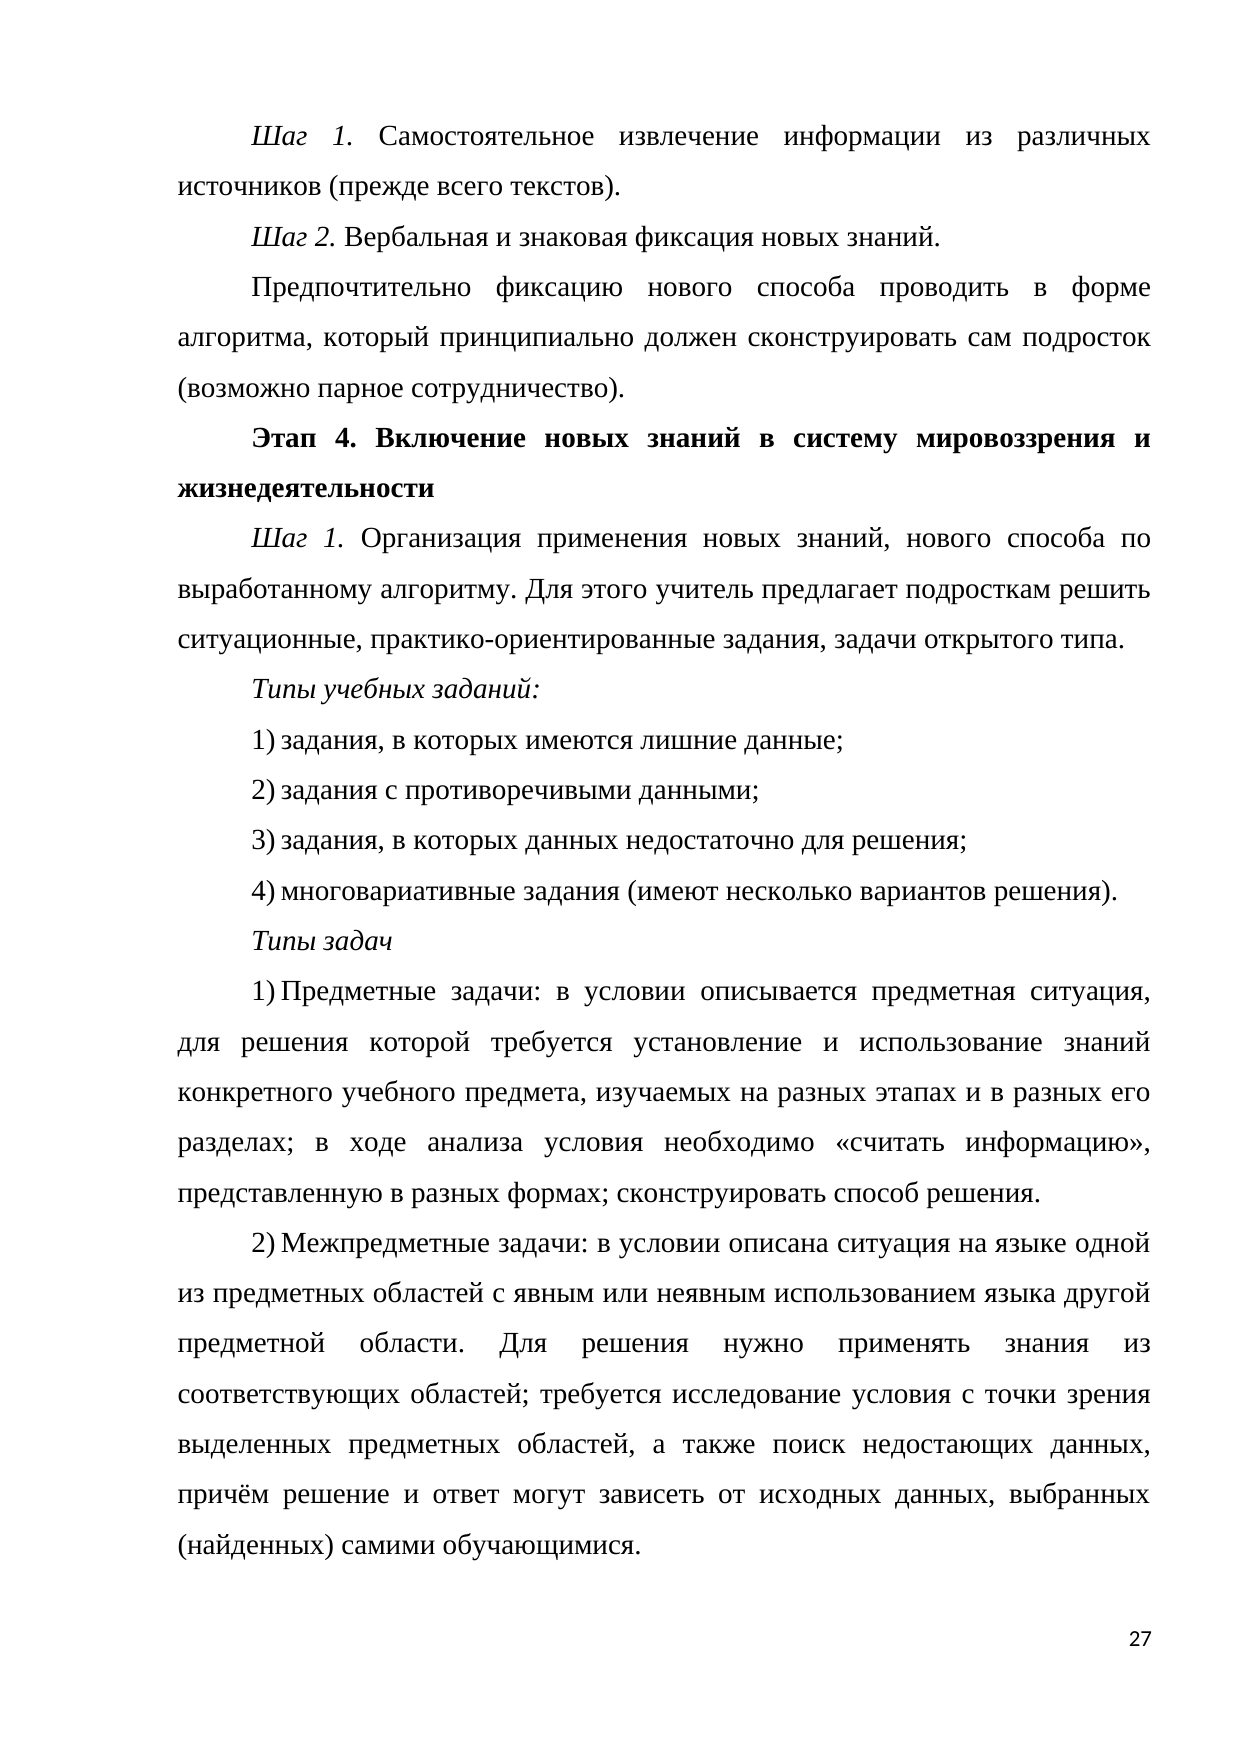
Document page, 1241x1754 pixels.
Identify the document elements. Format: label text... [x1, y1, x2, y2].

list Шаг 2. Вербальная и знаковая фиксация новых знаний. [177, 219, 1152, 252]
list Типы задач [177, 923, 1152, 957]
list Предпочтительно фиксацию нового способа проводить в форме алгоритма, который принципиально должен сконструировать сам подросток (возможно парное сотрудничество). [177, 269, 1152, 403]
list Этап 4. Включение новых знаний в систему мировоззрения и жизнедеятельности [177, 420, 1152, 504]
list Межпредметные задачи: в условии описана ситуация на языке одной из предметных областей с явным или неявным использованием языка другой предметной области. Для решения нужно применять знания из соответствующих областей; требуется исследование условия с точки зрения выделенных предметных областей, а также поиск недостающих данных, причём решение и ответ могут зависеть от исходных данных, выбранных (найденных) самими обучающимися. [177, 1225, 1152, 1560]
list задания, в которых данных недостаточно для решения; [177, 822, 1152, 856]
list задания, в которых имеются лишние данные; [177, 722, 1152, 755]
list Шаг 1. Самостоятельное извлечение информации из различных источников (прежде всего текстов). [177, 118, 1152, 202]
list задания с противоречивыми данными; [177, 772, 1152, 806]
list Типы учебных заданий: [177, 672, 1152, 705]
list Шаг 1. Организация применения новых знаний, нового способа по выработанному алгоритму. Для этого учитель предлагает подросткам решить ситуационные, практико-ориентированные задания, задачи открытого типа. [177, 521, 1152, 655]
list Предметные задачи: в условии описывается предметная ситуация, для решения которой требуется установление и использование знаний конкретного учебного предмета, изучаемых на разных этапах и в разных его разделах; в ходе анализа условия необходимо «считать информацию», представленную в разных формах; сконструировать способ решения. [177, 973, 1152, 1208]
list многовариативные задания (имеют несколько вариантов решения). [177, 873, 1152, 906]
